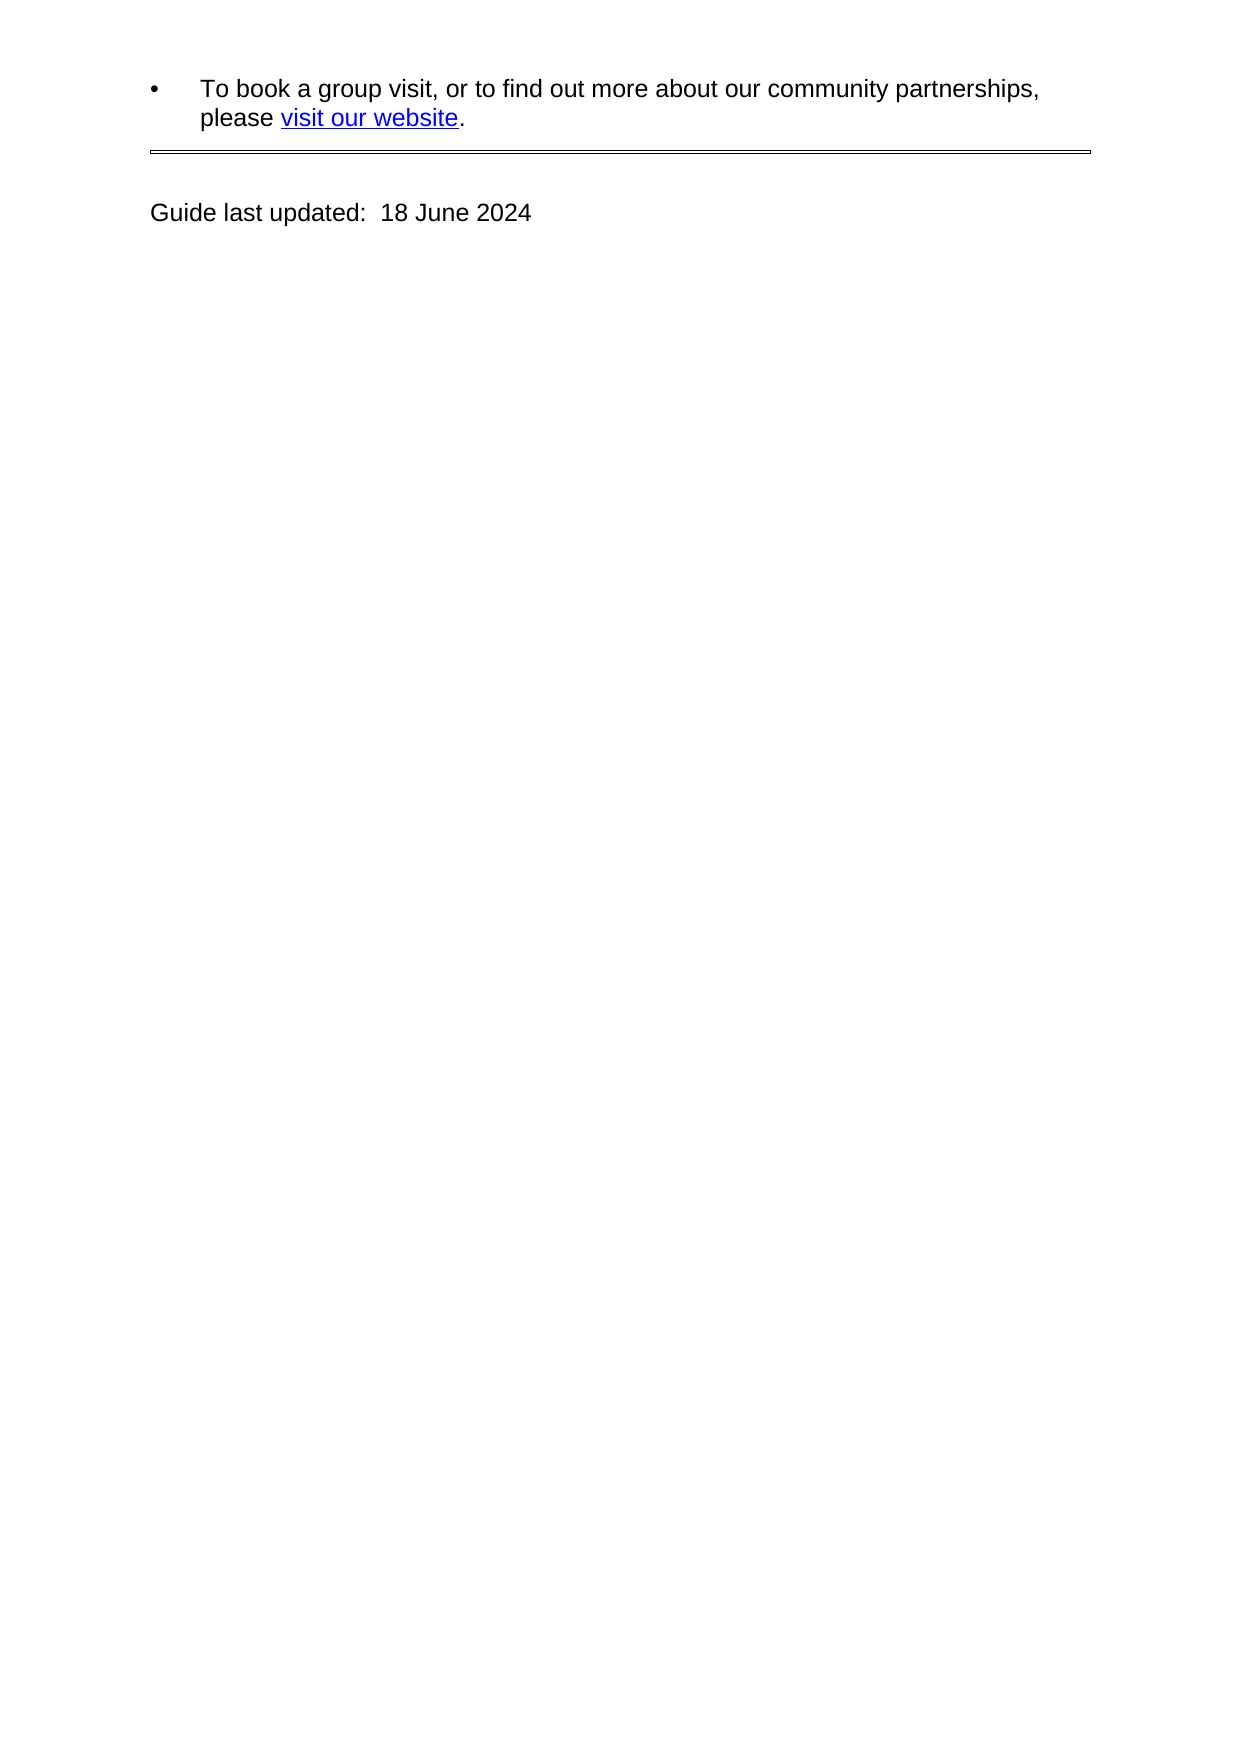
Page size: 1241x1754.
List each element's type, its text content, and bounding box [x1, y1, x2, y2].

text Guide last updated: 18 June 2024 [150, 198, 1090, 226]
list To book a group visit, or to find out more about our community partnerships, please visit our website. [150, 74, 1090, 131]
